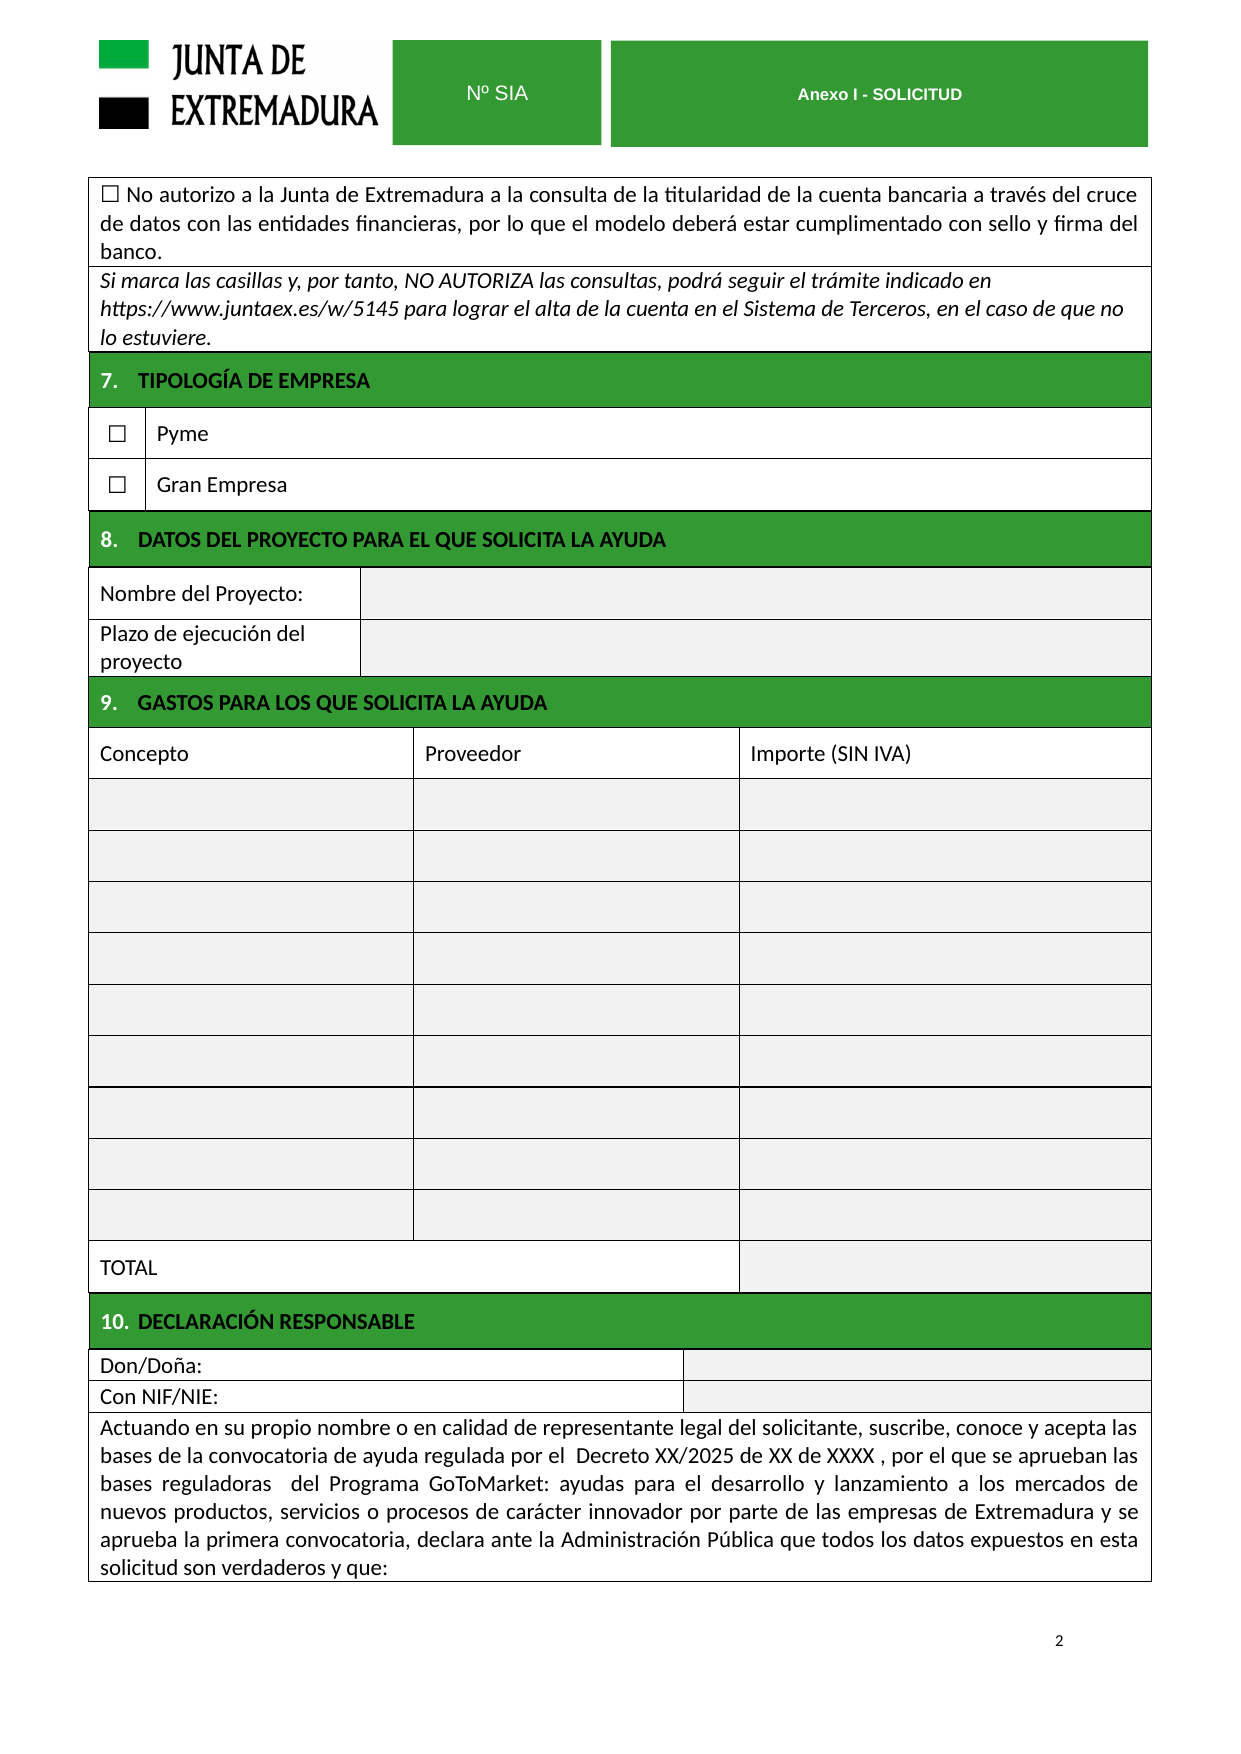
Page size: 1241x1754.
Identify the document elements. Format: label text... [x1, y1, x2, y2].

table_cell Con NIF/NIE: [89, 1381, 683, 1412]
table_cell [414, 1190, 739, 1240]
table_cell Gran Empresa [146, 459, 1151, 510]
table_cell [684, 1381, 1151, 1412]
table_cell [414, 985, 739, 1035]
table_cell [414, 1088, 739, 1138]
table_cell [89, 882, 413, 932]
table_cell [89, 831, 413, 881]
table_cell [740, 933, 1151, 984]
table_cell [740, 779, 1151, 829]
picture [168, 42, 381, 129]
table_cell [414, 831, 739, 881]
table_cell [89, 779, 413, 829]
table_cell [740, 831, 1151, 881]
table_header Nombre del Proyecto: [89, 568, 360, 618]
table_cell [740, 1036, 1151, 1086]
table_cell [89, 1088, 413, 1138]
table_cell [89, 178, 1151, 266]
table_cell [740, 882, 1151, 932]
table_cell Concepto [89, 728, 413, 778]
table_cell [740, 985, 1151, 1035]
table_cell [740, 1190, 1151, 1240]
table_cell TOTAL [89, 1241, 739, 1292]
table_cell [89, 1413, 1151, 1581]
table_header DATOS DEL PROYECTO PARA EL QUE SOLICITA LA AYUDA [90, 512, 1151, 566]
table_cell [361, 620, 1151, 676]
table_cell [89, 1190, 413, 1240]
table_cell Proveedor [414, 728, 739, 778]
table_cell [89, 933, 413, 984]
table_cell Si marca las casillas y, por tanto, NO AUTORIZA las consultas, podrá seguir el trámite indicado en https://www.juntaex.es/w/5145 para lograr el alta de la cuenta en el Sistema de Terceros, en el caso de que no lo estuviere. [89, 267, 1151, 351]
table_header TIPOLOGÍA DE EMPRESA [90, 353, 1151, 407]
table_cell Importe (SIN IVA) [740, 728, 1151, 778]
table_cell [740, 1088, 1151, 1138]
table_cell [89, 1036, 413, 1086]
table_cell [740, 1241, 1151, 1292]
table_cell [414, 1139, 739, 1189]
table_header Don/Doña: [89, 1350, 683, 1380]
table_header [684, 1350, 1151, 1380]
picture [99, 40, 149, 129]
table_header DECLARACIÓN RESPONSABLE [90, 1294, 1151, 1348]
table_cell [89, 985, 413, 1035]
table_header [361, 568, 1151, 618]
table_cell [414, 933, 739, 984]
table_header Pyme [146, 408, 1151, 458]
table_cell [414, 779, 739, 829]
table_cell [414, 882, 739, 932]
table_cell [89, 1139, 413, 1189]
table_cell GASTOS PARA LOS QUE SOLICITA LA AYUDA [89, 677, 1151, 727]
table_cell [740, 1139, 1151, 1189]
table_cell [414, 1036, 739, 1086]
table_cell Plazo de ejecución del proyecto [89, 620, 360, 676]
